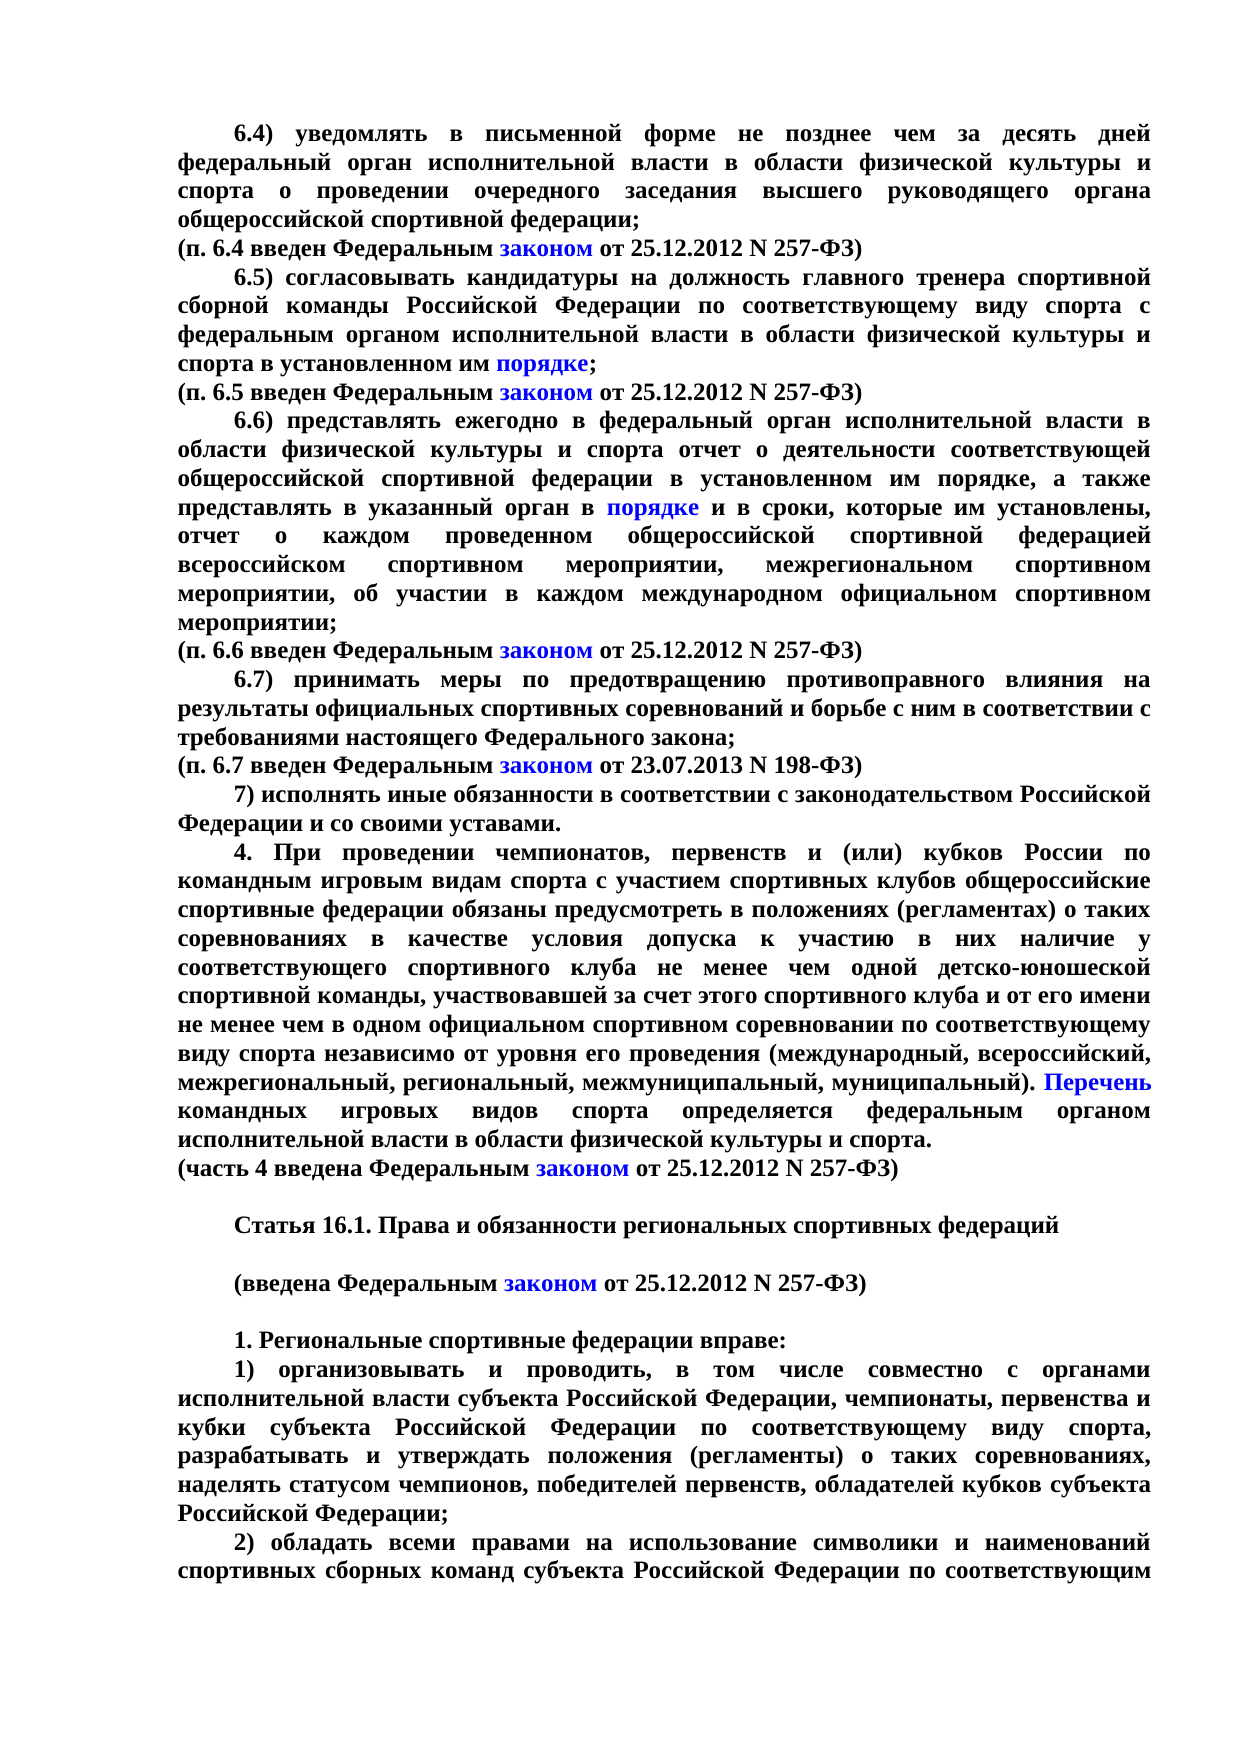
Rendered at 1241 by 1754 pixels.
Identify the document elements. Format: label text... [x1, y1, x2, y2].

text 6.6) представлять ежегодно в федеральный орган исполнительной власти в области физической культуры и спорта отчет о деятельности соответствующей общероссийской спортивной федерации в установленном им порядке, а также представлять в указанный орган в порядке и в сроки, которые им установлены, отчет о каждом проведенном общероссийской спортивной федерацией всероссийском спортивном мероприятии, межрегиональном спортивном мероприятии, об участии в каждом международном официальном спортивном мероприятии; [177, 406, 1152, 636]
text 1. Региональные спортивные федерации вправе: [177, 1326, 1152, 1354]
text (п. 6.5 введен Федеральным законом от 25.12.2012 N 257-ФЗ) [177, 377, 1152, 406]
text (часть 4 введена Федеральным законом от 25.12.2012 N 257-ФЗ) [177, 1153, 1152, 1182]
text (п. 6.4 введен Федеральным законом от 25.12.2012 N 257-ФЗ) [177, 233, 1152, 262]
text (введена Федеральным законом от 25.12.2012 N 257-ФЗ) [177, 1268, 1152, 1297]
text 7) исполнять иные обязанности в соответствии с законодательством Российской Федерации и со своими уставами. [177, 779, 1152, 837]
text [177, 1527, 1152, 1584]
text (п. 6.7 введен Федеральным законом от 23.07.2013 N 198-ФЗ) [177, 751, 1152, 779]
text 4. При проведении чемпионатов, первенств и (или) кубков России по командным игровым видам спорта с участием спортивных клубов общероссийские спортивные федерации обязаны предусмотреть в положениях (регламентах) о таких соревнованиях в качестве условия допуска к участию в них наличие у соответствующего спортивного клуба не менее чем одной детско-юношеской спортивной команды, участвовавшей за счет этого спортивного клуба и от его имени не менее чем в одном официальном спортивном соревновании по соответствующему виду спорта независимо от уровня его проведения (международный, всероссийский, межрегиональный, региональный, межмуниципальный, муниципальный). Перечень командных игровых видов спорта определяется федеральным органом исполнительной власти в области физической культуры и спорта. [177, 837, 1152, 1153]
text 6.4) уведомлять в письменной форме не позднее чем за десять дней федеральный орган исполнительной власти в области физической культуры и спорта о проведении очередного заседания высшего руководящего органа общероссийской спортивной федерации; [177, 118, 1152, 233]
text Статья 16.1. Права и обязанности региональных спортивных федераций [177, 1211, 1152, 1239]
text 1) организовывать и проводить, в том числе совместно с органами исполнительной власти субъекта Российской Федерации, чемпионаты, первенства и кубки субъекта Российской Федерации по соответствующему виду спорта, разрабатывать и утверждать положения (регламенты) о таких соревнованиях, наделять статусом чемпионов, победителей первенств, обладателей кубков субъекта Российской Федерации; [177, 1354, 1152, 1527]
text 6.5) согласовывать кандидатуры на должность главного тренера спортивной сборной команды Российской Федерации по соответствующему виду спорта с федеральным органом исполнительной власти в области физической культуры и спорта в установленном им порядке; [177, 262, 1152, 377]
text (п. 6.6 введен Федеральным законом от 25.12.2012 N 257-ФЗ) [177, 636, 1152, 664]
text 6.7) принимать меры по предотвращению противоправного влияния на результаты официальных спортивных соревнований и борьбе с ним в соответствии с требованиями настоящего Федерального закона; [177, 664, 1152, 751]
